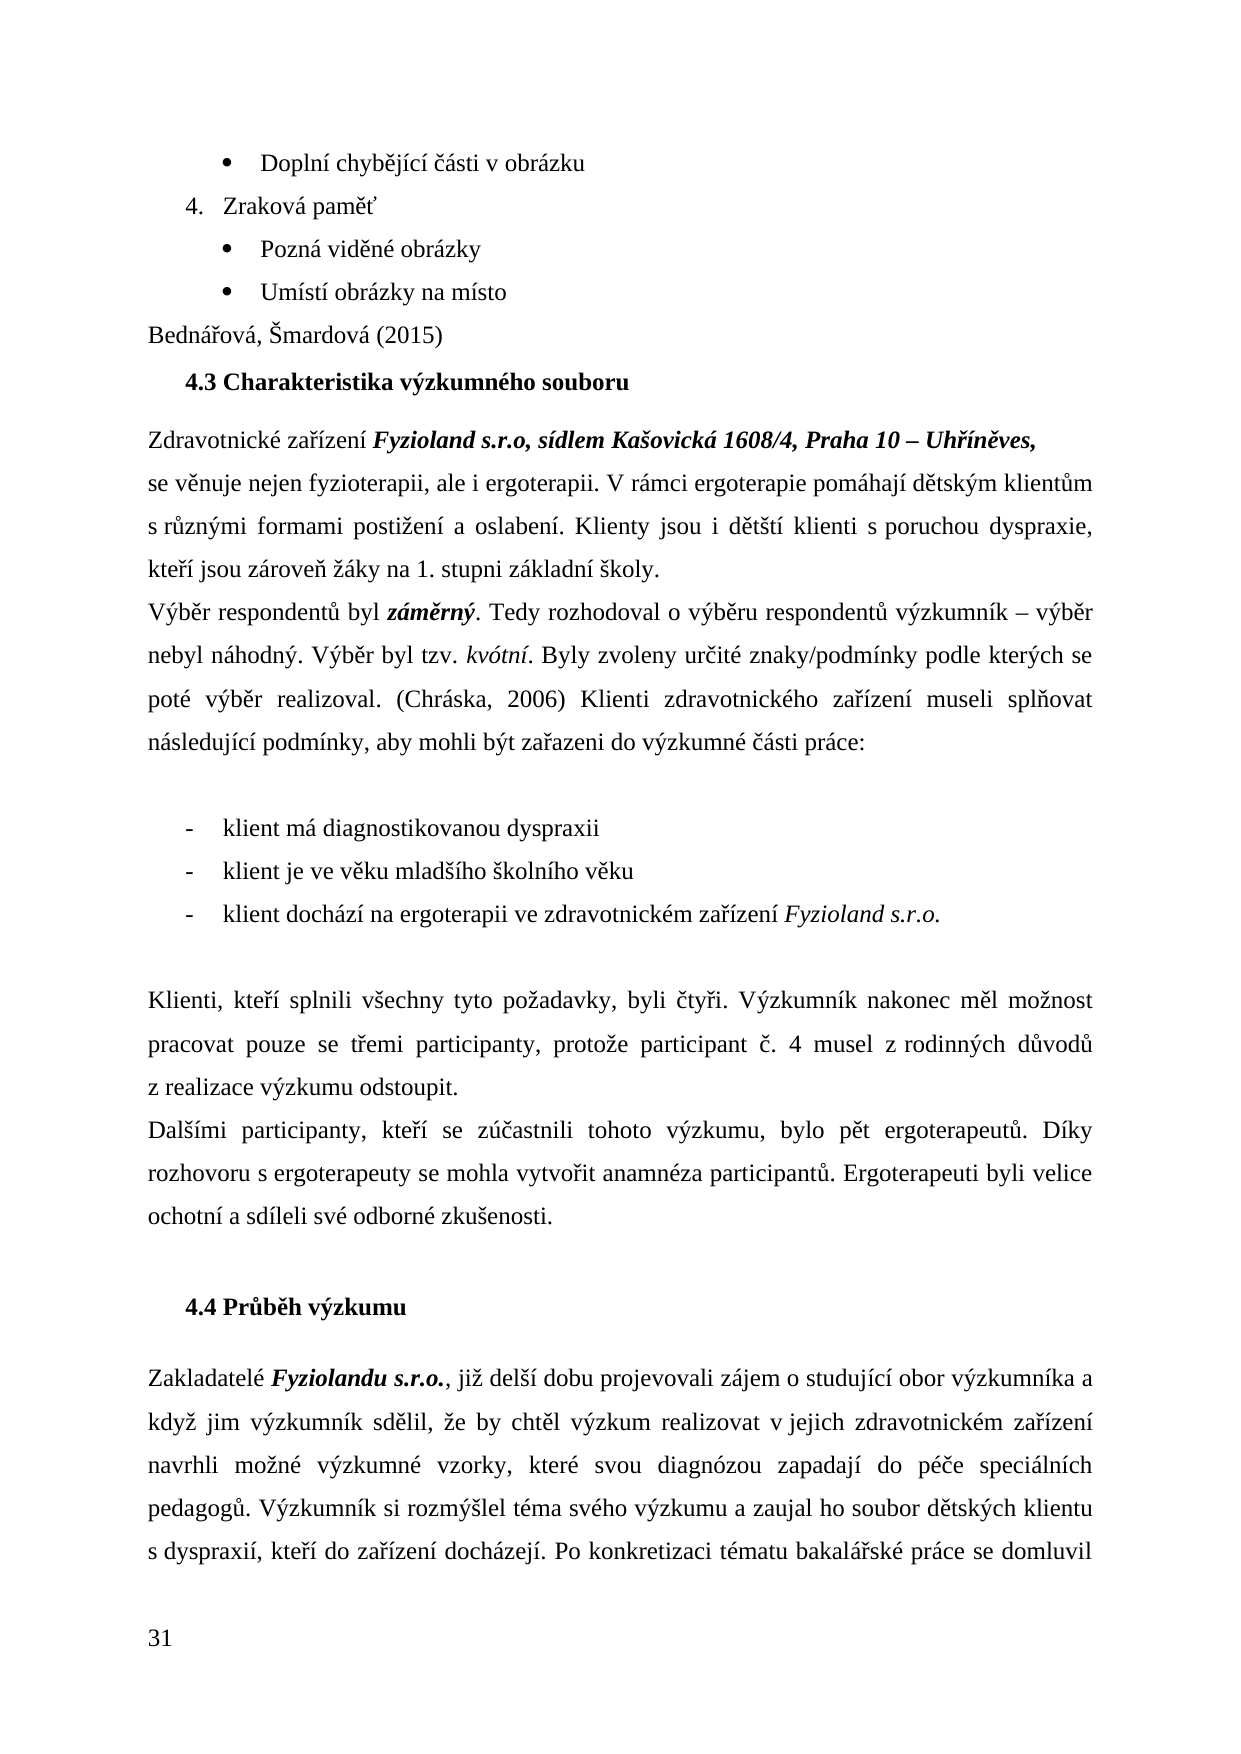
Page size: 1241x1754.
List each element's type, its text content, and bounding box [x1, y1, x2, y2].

list klient je ve věku mladšího školního věku [185, 856, 1093, 885]
text se věnuje nejen fyzioterapii, ale i ergoterapii. V rámci ergoterapie pomáhají dětským klientům s různými formami postižení a oslabení. Klienty jsou i dětští klienti s poruchou dyspraxie, kteří jsou zároveň žáky na 1. stupni základní školy. [148, 468, 1093, 583]
list Umístí obrázky na místo [223, 277, 1093, 306]
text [148, 1363, 1093, 1565]
text Dalšími participanty, kteří se zúčastnili tohoto výzkumu, bylo pět ergoterapeutů. Díky rozhovoru s ergoterapeuty se mohla vytvořit anamnéza participantů. Ergoterapeuti byli velice ochotní a sdíleli své odborné zkušenosti. [148, 1115, 1093, 1230]
text Výběr respondentů byl záměrný. Tedy rozhodoval o výběru respondentů výzkumník – výběr nebyl náhodný. Výběr byl tzv. kvótní. Byly zvoleny určité znaky/podmínky podle kterých se poté výběr realizoval. (Chráska, 2006) Klienti zdravotnického zařízení museli splňovat následující podmínky, aby mohli být zařazeni do výzkumné části práce: [148, 597, 1093, 756]
text Zdravotnické zařízení Fyzioland s.r.o, sídlem Kašovická 1608/4, Praha 10 – Uhříněves, [148, 425, 1093, 454]
subtitle Charakteristika výzkumného souboru [185, 367, 1093, 396]
text Bednářová, Šmardová (2015) [148, 320, 1093, 349]
list Doplní chybějící části v obrázku [223, 148, 1093, 176]
subtitle Průběh výzkumu [185, 1292, 1093, 1320]
list Zraková paměť [185, 191, 1093, 219]
list klient má diagnostikovanou dyspraxii [185, 813, 1093, 842]
list Pozná viděné obrázky [223, 234, 1093, 263]
list klient dochází na ergoterapii ve zdravotnickém zařízení Fyzioland s.r.o. [185, 899, 1093, 928]
text Klienti, kteří splnili všechny tyto požadavky, byli čtyři. Výzkumník nakonec měl možnost pracovat pouze se třemi participanty, protože participant č. 4 musel z rodinných důvodů z realizace výzkumu odstoupit. [148, 986, 1093, 1101]
